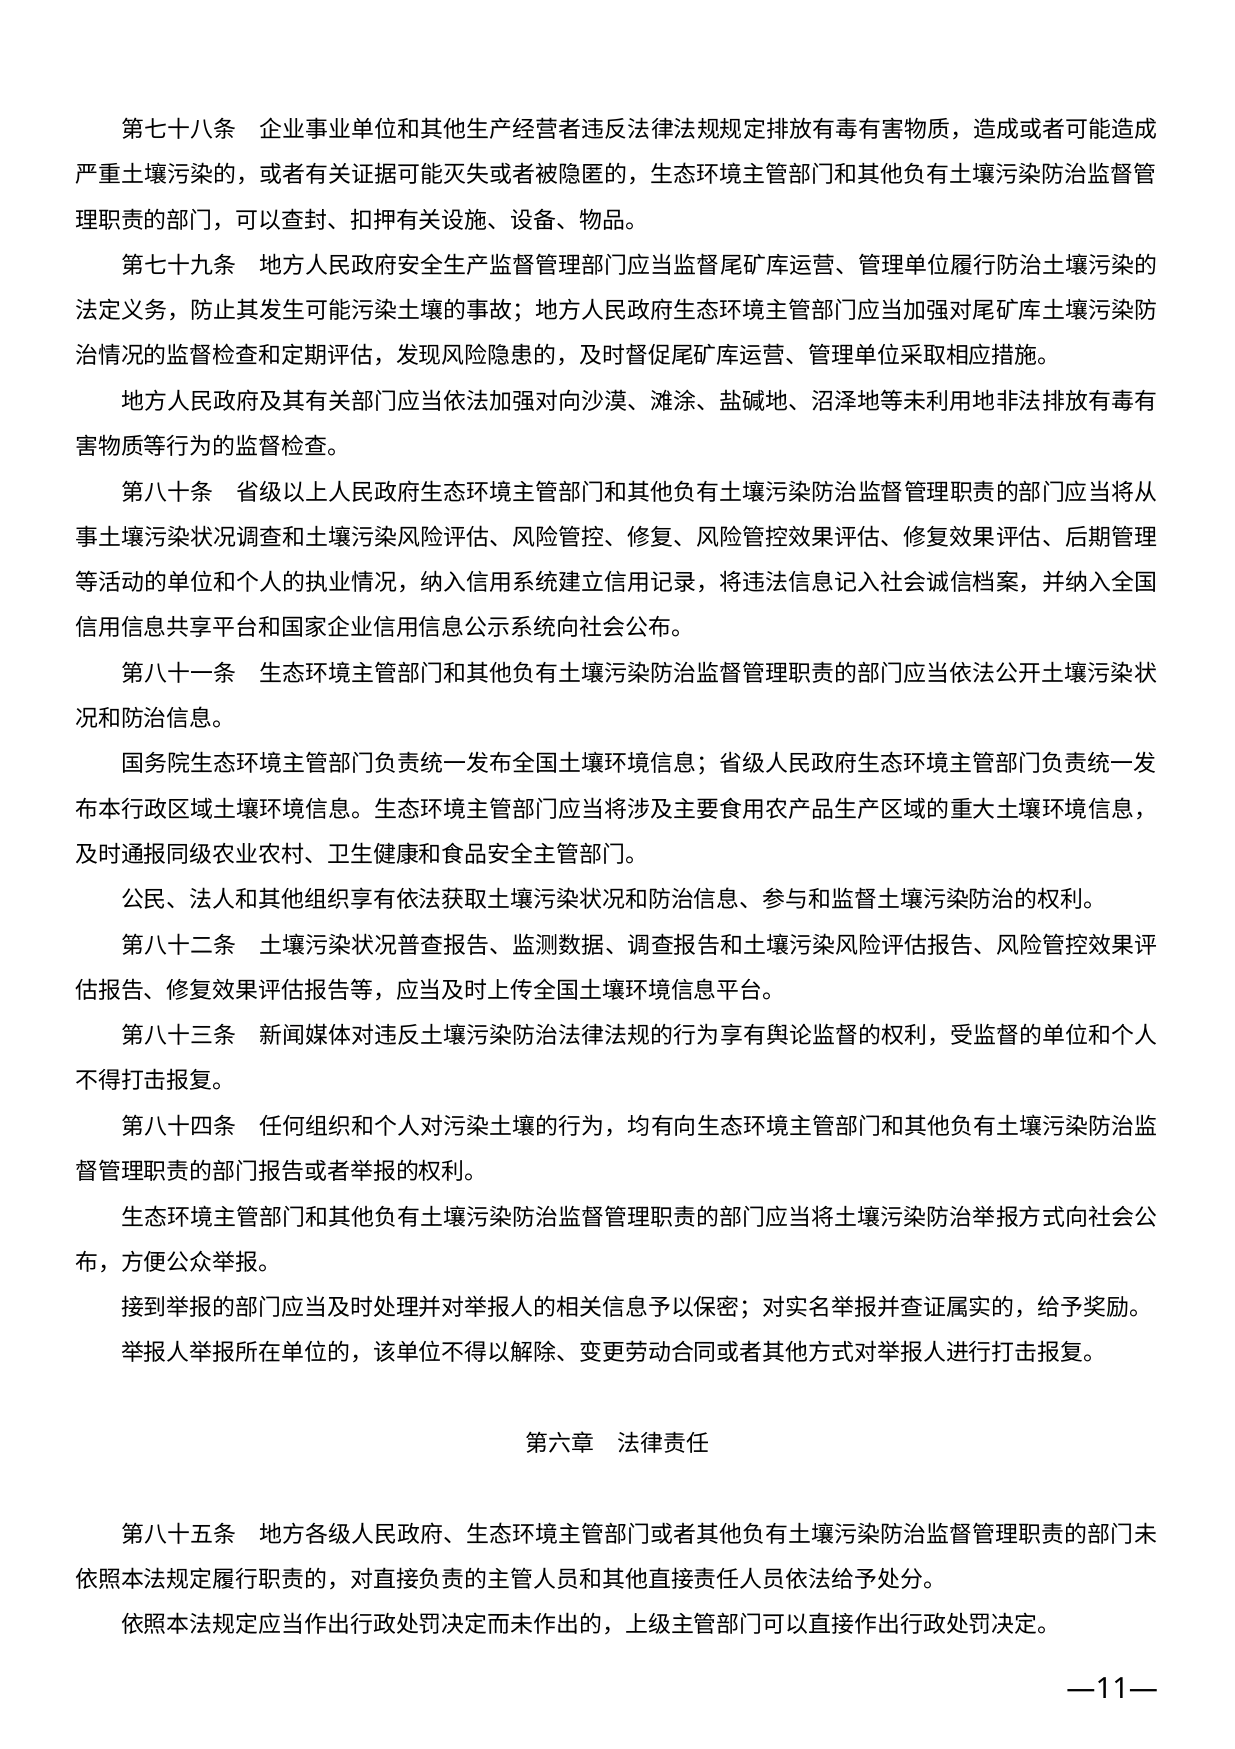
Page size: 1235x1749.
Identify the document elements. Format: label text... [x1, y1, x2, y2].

text 地方人民政府及其有关部门应当依法加强对向沙漠、滩涂、盐碱地、沼泽地等未利用地非法排放有毒有害物质等行为的监督检查。 [75, 377, 1159, 467]
text 第七十九条 地方人民政府安全生产监督管理部门应当监督尾矿库运营、管理单位履行防治土壤污染的法定义务，防止其发生可能污染土壤的事故；地方人民政府生态环境主管部门应当加强对尾矿库土壤污染防治情况的监督检查和定期评估，发现风险隐患的，及时督促尾矿库运营、管理单位采取相应措施。 [75, 241, 1159, 377]
text 第七十八条 企业事业单位和其他生产经营者违反法律法规规定排放有毒有害物质，造成或者可能造成严重土壤污染的，或者有关证据可能灭失或者被隐匿的，生态环境主管部门和其他负有土壤污染防治监督管理职责的部门，可以查封、扣押有关设施、设备、物品。 [75, 105, 1159, 241]
text 第八十三条 新闻媒体对违反土壤污染防治法律法规的行为享有舆论监督的权利，受监督的单位和个人不得打击报复。 [75, 1011, 1159, 1102]
text 第六章 法律责任 [75, 1419, 1159, 1464]
text 依照本法规定应当作出行政处罚决定而未作出的，上级主管部门可以直接作出行政处罚决定。 [75, 1600, 1159, 1645]
text 国务院生态环境主管部门负责统一发布全国土壤环境信息；省级人民政府生态环境主管部门负责统一发布本行政区域土壤环境信息。生态环境主管部门应当将涉及主要食用农产品生产区域的重大土壤环境信息，及时通报同级农业农村、卫生健康和食品安全主管部门。 [75, 739, 1159, 875]
text 第八十一条 生态环境主管部门和其他负有土壤污染防治监督管理职责的部门应当依法公开土壤污染状况和防治信息。 [75, 648, 1159, 739]
text 公民、法人和其他组织享有依法获取土壤污染状况和防治信息、参与和监督土壤污染防治的权利。 [75, 875, 1159, 920]
text 接到举报的部门应当及时处理并对举报人的相关信息予以保密；对实名举报并查证属实的，给予奖励。 [75, 1283, 1159, 1328]
text 第八十二条 土壤污染状况普查报告、监测数据、调查报告和土壤污染风险评估报告、风险管控效果评估报告、修复效果评估报告等，应当及时上传全国土壤环境信息平台。 [75, 920, 1159, 1011]
text 第八十条 省级以上人民政府生态环境主管部门和其他负有土壤污染防治监督管理职责的部门应当将从事土壤污染状况调查和土壤污染风险评估、风险管控、修复、风险管控效果评估、修复效果评估、后期管理等活动的单位和个人的执业情况，纳入信用系统建立信用记录，将违法信息记入社会诚信档案，并纳入全国信用信息共享平台和国家企业信用信息公示系统向社会公布。 [75, 467, 1159, 648]
text 生态环境主管部门和其他负有土壤污染防治监督管理职责的部门应当将土壤污染防治举报方式向社会公布，方便公众举报。 [75, 1192, 1159, 1283]
text 举报人举报所在单位的，该单位不得以解除、变更劳动合同或者其他方式对举报人进行打击报复。 [75, 1328, 1159, 1373]
text 第八十四条 任何组织和个人对污染土壤的行为，均有向生态环境主管部门和其他负有土壤污染防治监督管理职责的部门报告或者举报的权利。 [75, 1102, 1159, 1192]
text 第八十五条 地方各级人民政府、生态环境主管部门或者其他负有土壤污染防治监督管理职责的部门未依照本法规定履行职责的，对直接负责的主管人员和其他直接责任人员依法给予处分。 [75, 1509, 1159, 1600]
